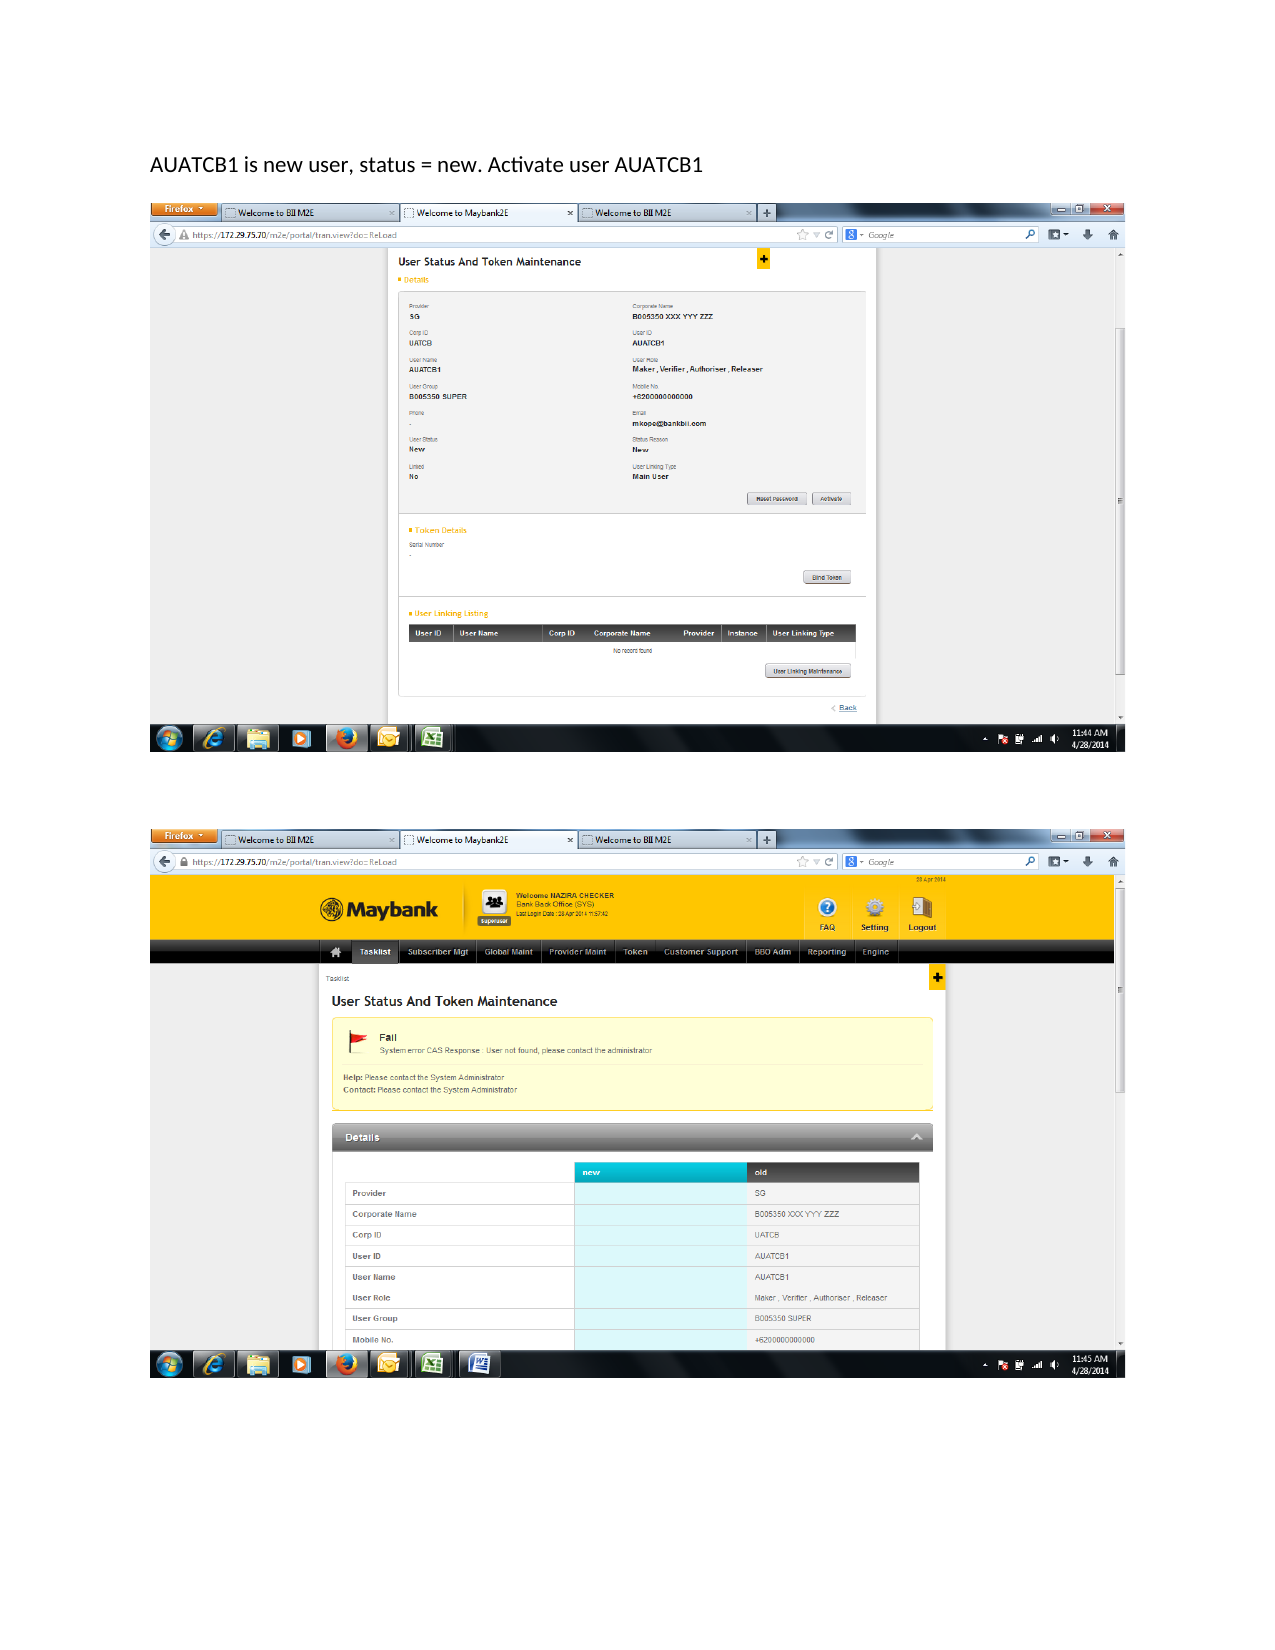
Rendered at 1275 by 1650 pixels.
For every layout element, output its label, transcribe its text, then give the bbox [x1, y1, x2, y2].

text AUATCB1 is new user, status = new. Activate user AUATCB1 [150, 150, 1125, 178]
picture [150, 203, 1125, 752]
picture [150, 829, 1125, 1378]
